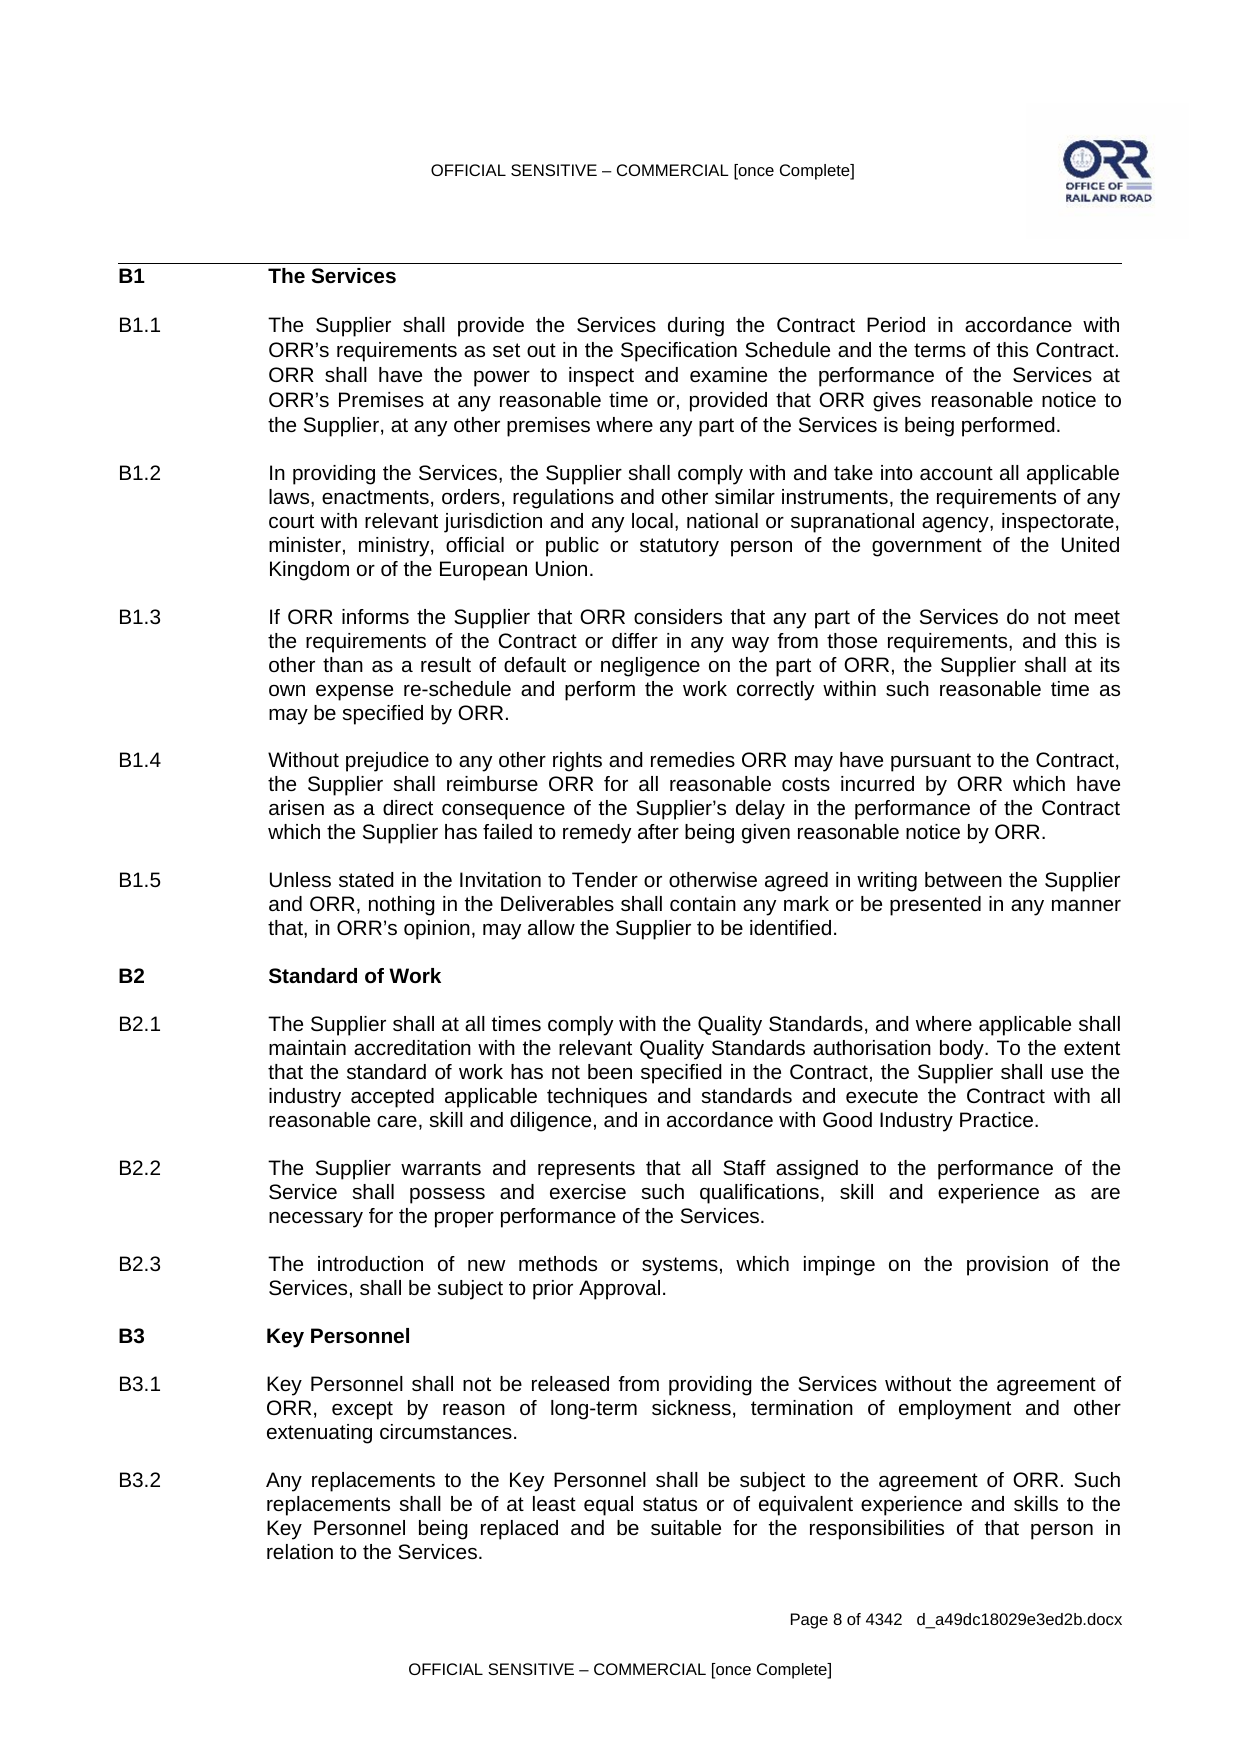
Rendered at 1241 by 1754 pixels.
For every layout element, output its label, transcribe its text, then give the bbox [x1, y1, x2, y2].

text B1.2 In providing the Services, the Supplier shall comply with and take into account all applicable laws, enactments, orders, regulations and other similar instruments, the requirements of any court with relevant jurisdiction and any local, national or supranational agency, inspectorate, minister, ministry, official or public or statutory person of the government of the United Kingdom or of the European Union. [118, 461, 1122, 581]
subtitle B3 Key Personnel [118, 1324, 1122, 1348]
text B3.2 Any replacements to the Key Personnel shall be subject to the agreement of ORR. Such replacements shall be of at least equal status or of equivalent experience and skills to the Key Personnel being replaced and be suitable for the responsibilities of that person in relation to the Services. [118, 1468, 1122, 1564]
text B2.1 The Supplier shall at all times comply with the Quality Standards, and where applicable shall maintain accreditation with the relevant Quality Standards authorisation body. To the extent that the standard of work has not been specified in the Contract, the Supplier shall use the industry accepted applicable techniques and standards and execute the Contract with all reasonable care, skill and diligence, and in accordance with Good Industry Practice. [118, 1012, 1122, 1132]
text B1.1 The Supplier shall provide the Services during the Contract Period in accordance with ORR’s requirements as set out in the Specification Schedule and the terms of this Contract. ORR shall have the power to inspect and examine the performance of the Services at ORR’s Premises at any reasonable time or, provided that ORR gives reasonable notice to the Supplier, at any other premises where any part of the Services is being performed. [118, 312, 1122, 437]
text B2.3 The introduction of new methods or systems, which impinge on the provision of the Services, shall be subject to prior Approval. [118, 1251, 1122, 1299]
text B2.2 The Supplier warrants and represents that all Staff assigned to the performance of the Service shall possess and exercise such qualifications, skill and experience as are necessary for the proper performance of the Services. [118, 1156, 1122, 1227]
text B1.4 Without prejudice to any other rights and remedies ORR may have pursuant to the Contract, the Supplier shall reimburse ORR for all reasonable costs incurred by ORR which have arisen as a direct consequence of the Supplier’s delay in the performance of the Contract which the Supplier has failed to remedy after being given reasonable notice by ORR. [118, 748, 1122, 844]
text B3.1 Key Personnel shall not be released from providing the Services without the agreement of ORR, except by reason of long-term sickness, termination of employment and other extenuating circumstances. [118, 1372, 1122, 1444]
text B1.3 If ORR informs the Supplier that ORR considers that any part of the Services do not meet the requirements of the Contract or differ in any way from those requirements, and this is other than as a result of default or negligence on the part of ORR, the Supplier shall at its own expense re-schedule and perform the work correctly within such reasonable time as may be specified by ORR. [118, 604, 1122, 724]
picture [1026, 103, 1189, 239]
subtitle B2 Standard of Work [118, 964, 1122, 988]
text B1 The Services [118, 264, 1122, 288]
text B1.5 Unless stated in the Invitation to Tender or otherwise agreed in writing between the Supplier and ORR, nothing in the Deliverables shall contain any mark or be presented in any manner that, in ORR’s opinion, may allow the Supplier to be identified. [118, 868, 1122, 940]
